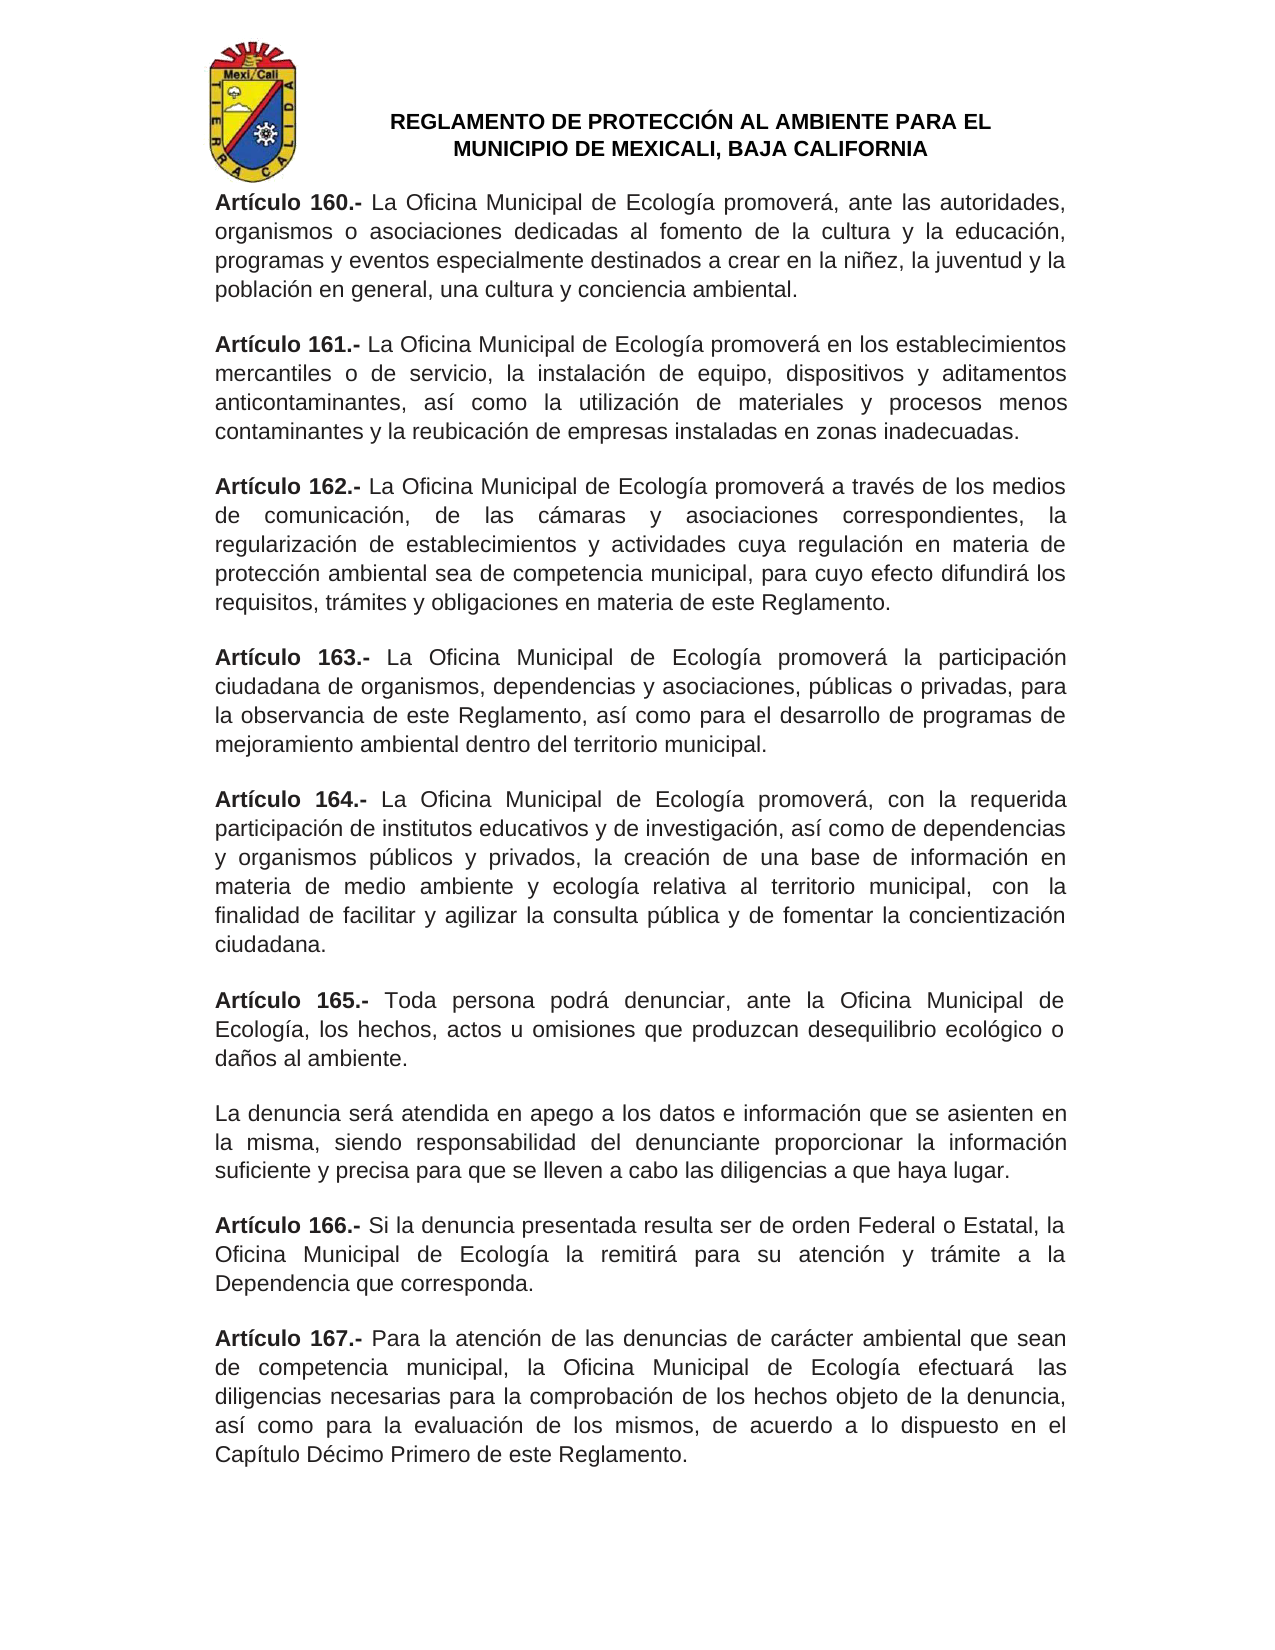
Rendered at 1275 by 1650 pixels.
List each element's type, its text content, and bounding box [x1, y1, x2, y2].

text Artículo 161.- La Oficina Municipal de Ecología promoverá en los establecimientos mercantiles o de servicio, la instalación de equipo, dispositivos y aditamentos anticontaminantes, así como la utilización de materiales y procesos menos contaminantes y la reubicación de empresas instaladas en zonas inadecuadas. [214, 331, 1067, 444]
text Artículo 164.- La Oficina Municipal de Ecología promoverá, con la requerida participación de institutos educativos y de investigación, así como de dependencias y organismos públicos y privados, la creación de una base de información en materia de medio ambiente y ecología relativa al territorio municipal, con la finalidad de facilitar y agilizar la consulta pública y de fomentar la concientización ciudadana. [214, 786, 1067, 958]
text La denuncia será atendida en apego a los datos e información que se asienten en la misma, siendo responsabilidad del denunciante proporcionar la información suficiente y precisa para que se lleven a cabo las diligencias a que haya lugar. [214, 1099, 1067, 1184]
text Artículo 165.- Toda persona podrá denunciar, ante la Oficina Municipal de Ecología, los hechos, actos u omisiones que produzcan desequilibrio ecológico o daños al ambiente. [214, 987, 1065, 1071]
text Artículo 163.- La Oficina Municipal de Ecología promoverá la participación ciudadana de organismos, dependencias y asociaciones, públicas o privadas, para la observancia de este Reglamento, así como para el desarrollo de programas de mejoramiento ambiental dentro del territorio municipal. [214, 644, 1067, 757]
text Artículo 160.- La Oficina Municipal de Ecología promoverá, ante las autoridades, organismos o asociaciones dedicadas al fomento de la cultura y la educación, programas y eventos especialmente destinados a crear en la niñez, la juventud y la población en general, una cultura y conciencia ambiental. [214, 189, 1067, 302]
picture [203, 38, 299, 183]
text Artículo 162.- La Oficina Municipal de Ecología promoverá a través de los medios de comunicación, de las cámaras y asociaciones correspondientes, la regularización de establecimientos y actividades cuya regulación en materia de protección ambiental sea de competencia municipal, para cuyo efecto difundirá los requisitos, trámites y obligaciones en materia de este Reglamento. [214, 473, 1067, 615]
text Artículo 166.- Si la denuncia presentada resulta ser de orden Federal o Estatal, la Oficina Municipal de Ecología la remitirá para su atención y trámite a la Dependencia que corresponda. [214, 1212, 1066, 1297]
text Artículo 167.- Para la atención de las denuncias de carácter ambiental que sean de competencia municipal, la Oficina Municipal de Ecología efectuará las diligencias necesarias para la comprobación de los hechos objeto de la denuncia, así como para la evaluación de los mismos, de acuerdo a lo dispuesto en el Capítulo Décimo Primero de este Reglamento. [214, 1325, 1067, 1467]
